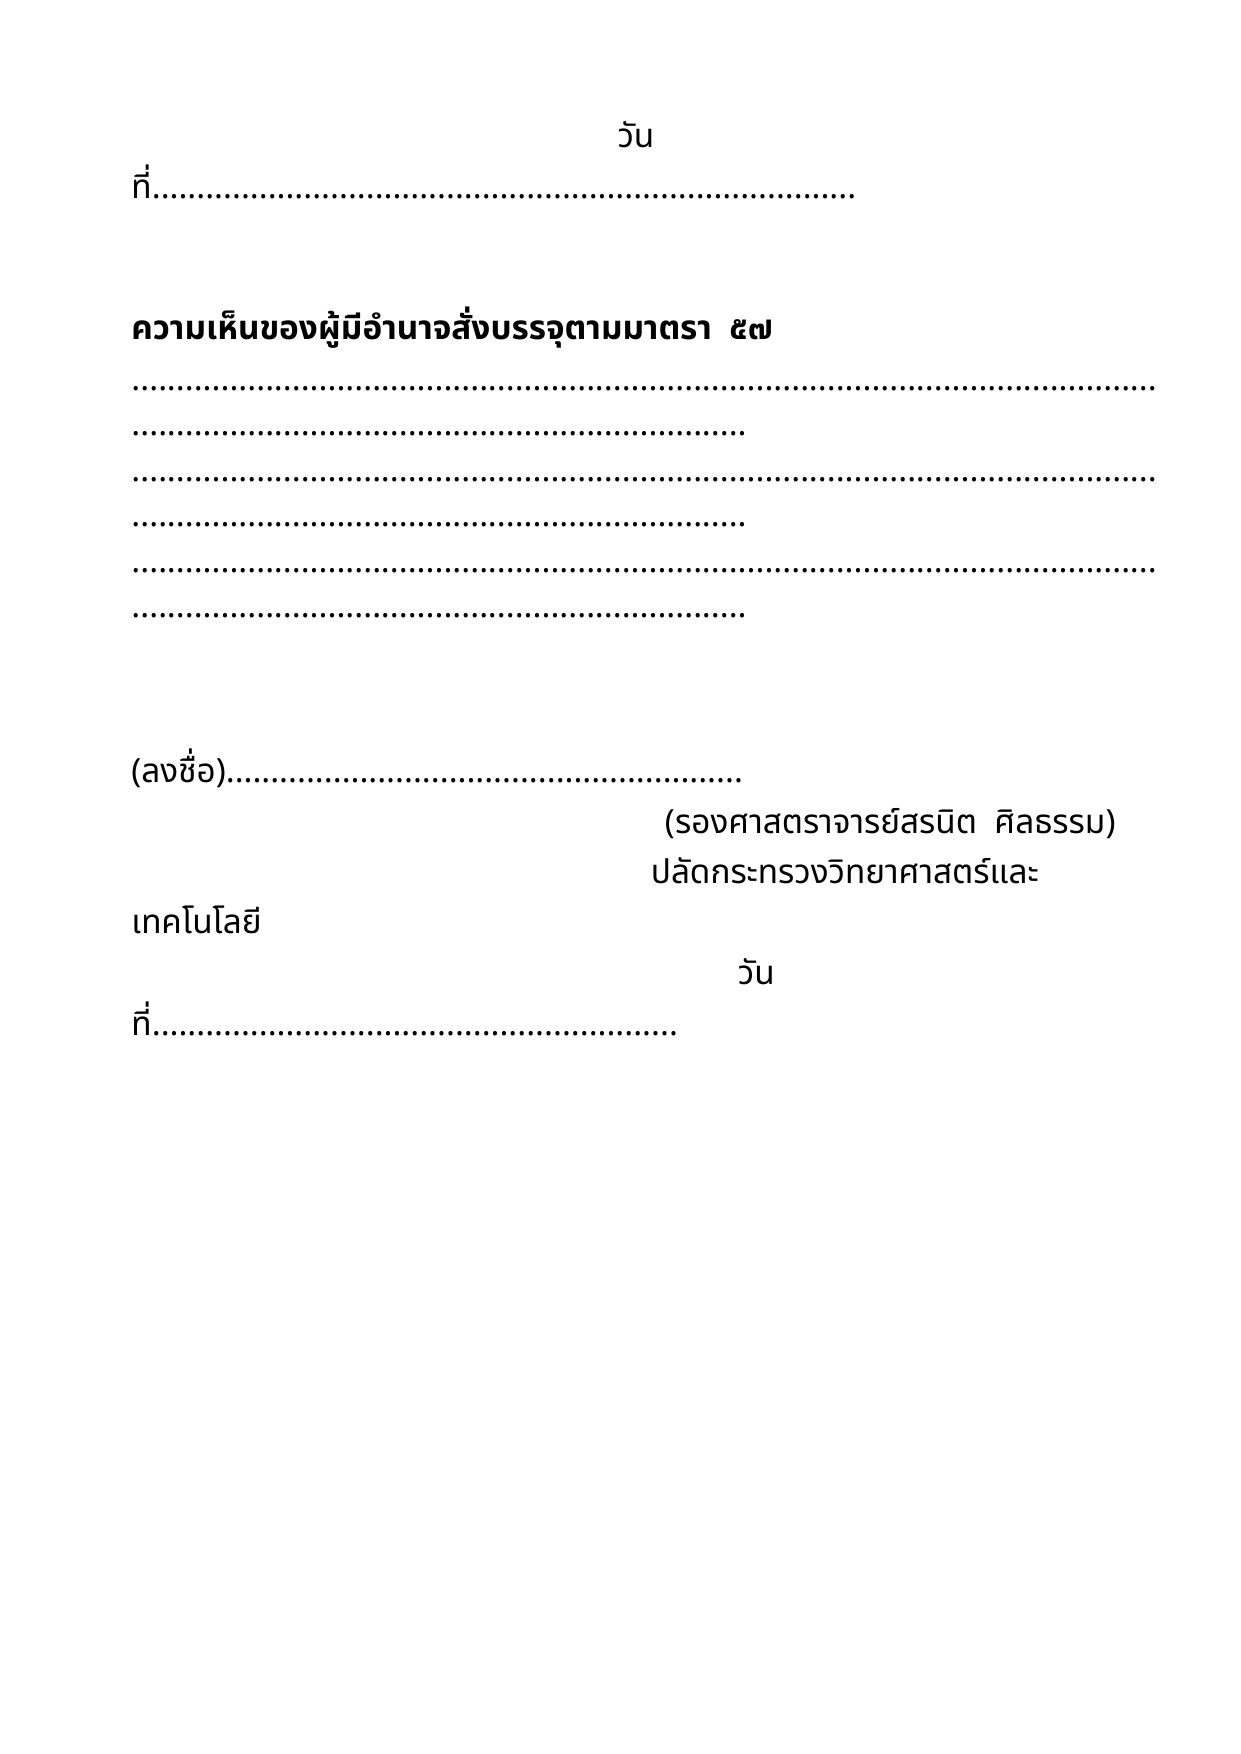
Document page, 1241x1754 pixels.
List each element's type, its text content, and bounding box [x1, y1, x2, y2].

text ........................................................................................................................................................................................ [131, 536, 1167, 627]
text (ลงชื่อ).......................................................... [131, 718, 1167, 797]
text ........................................................................................................................................................................................ [131, 446, 1167, 536]
text (รองศาสตราจารย์สรนิต ศิลธรรม) [131, 797, 1167, 848]
text วันที่............................................................................... [131, 112, 1167, 213]
text ความเห็นของผู้มีอำนาจสั่งบรรจุตามมาตรา ๕๗ [131, 304, 1167, 355]
text วันที่........................................................... [131, 949, 1167, 1050]
text ปลัดกระทรวงวิทยาศาสตร์และเทคโนโลยี [131, 848, 1167, 949]
text ........................................................................................................................................................................................ [131, 355, 1167, 446]
